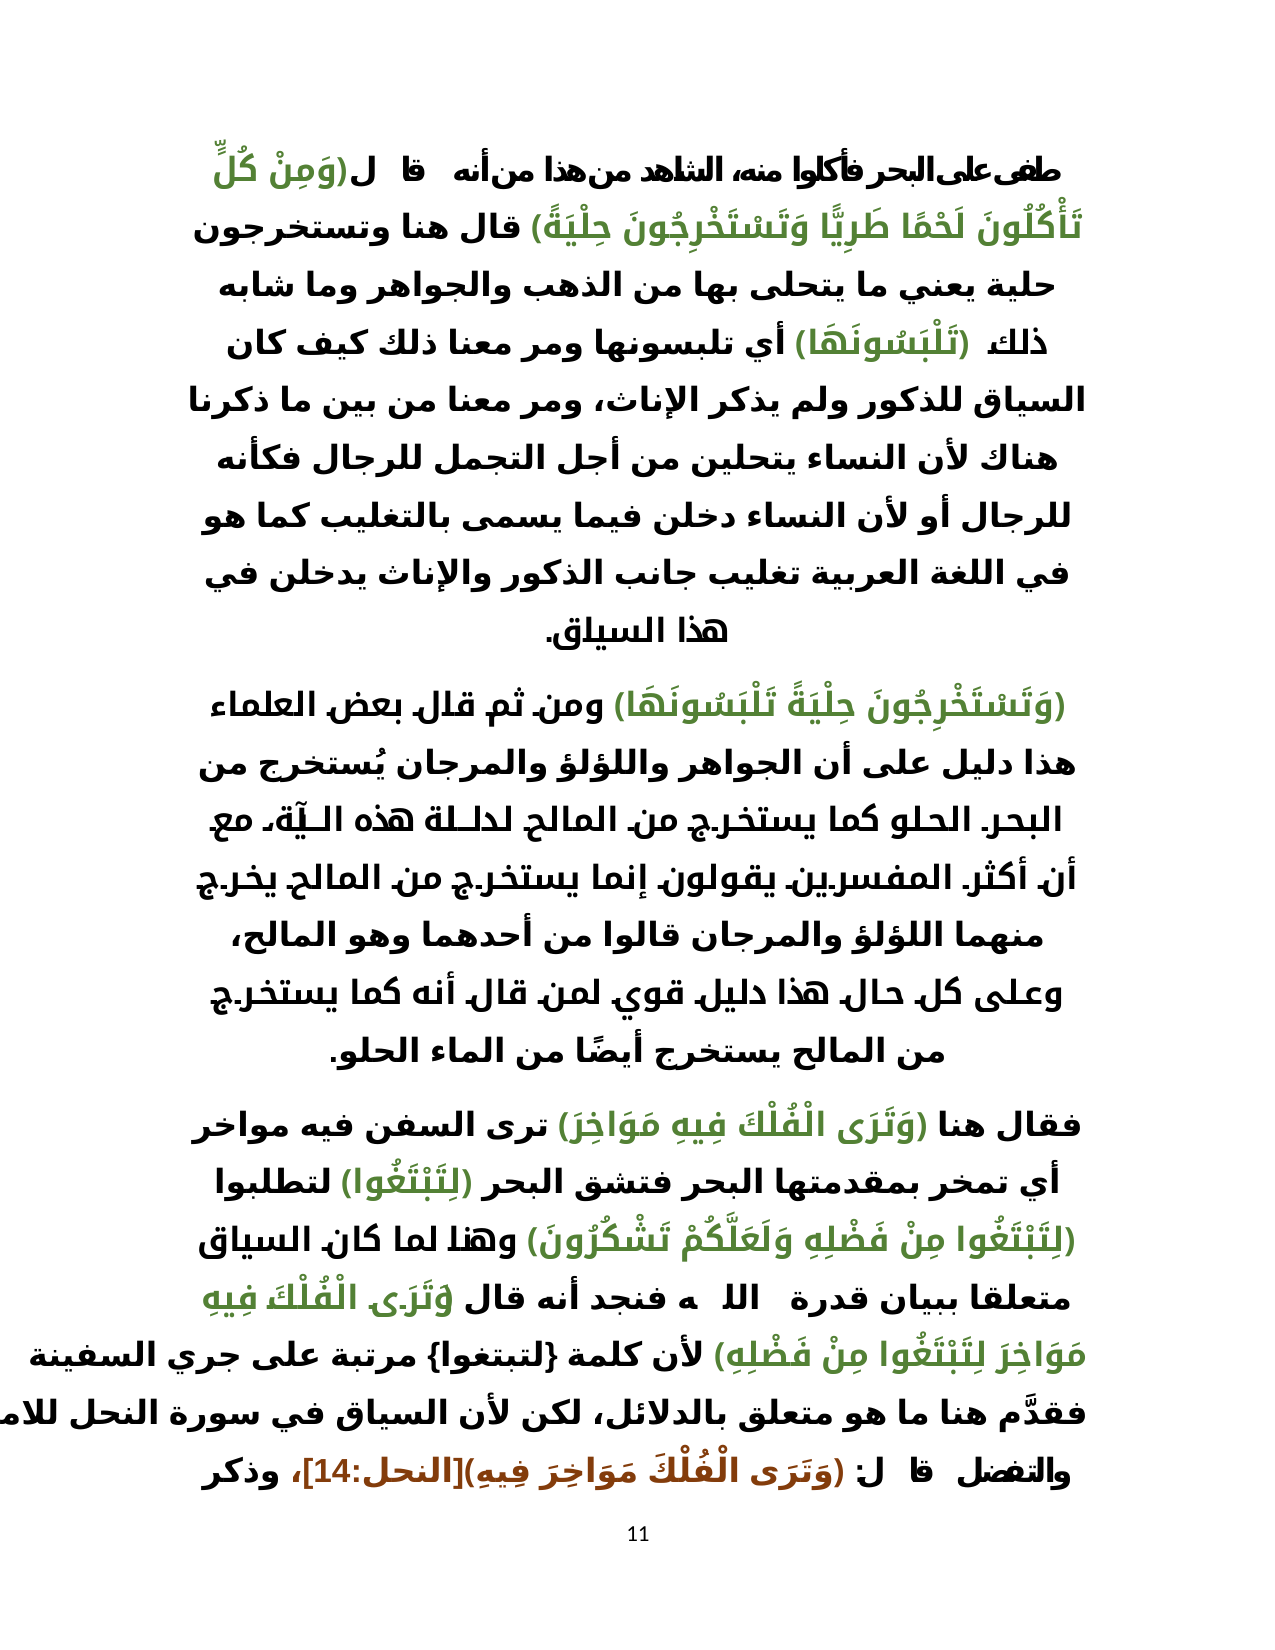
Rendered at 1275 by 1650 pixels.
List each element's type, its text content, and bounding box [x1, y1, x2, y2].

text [187, 1105, 1087, 1489]
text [187, 150, 1087, 649]
text ﴿وَتَسْتَخْرِجُونَ حِلْيَةً تَلْبَسُونَهَا﴾ ومن ثم قال بعض العلماء هذا دليل على أن الجواهر واللؤلؤ والمرجان يُستخرج من البحر الحلو كما يستخرج من المالح لدلالة هذه الآية، مع أن أكثر المفسرين يقولون إنما يستخرج من المالح يخرج منهما اللؤلؤ والمرجان قالوا من أحدهما وهو المالح، وعلى كل حال هذا دليل قوي لمن قال أنه كما يستخرج من المالح يستخرج أيضًا من الماء الحلو. [187, 685, 1087, 1069]
